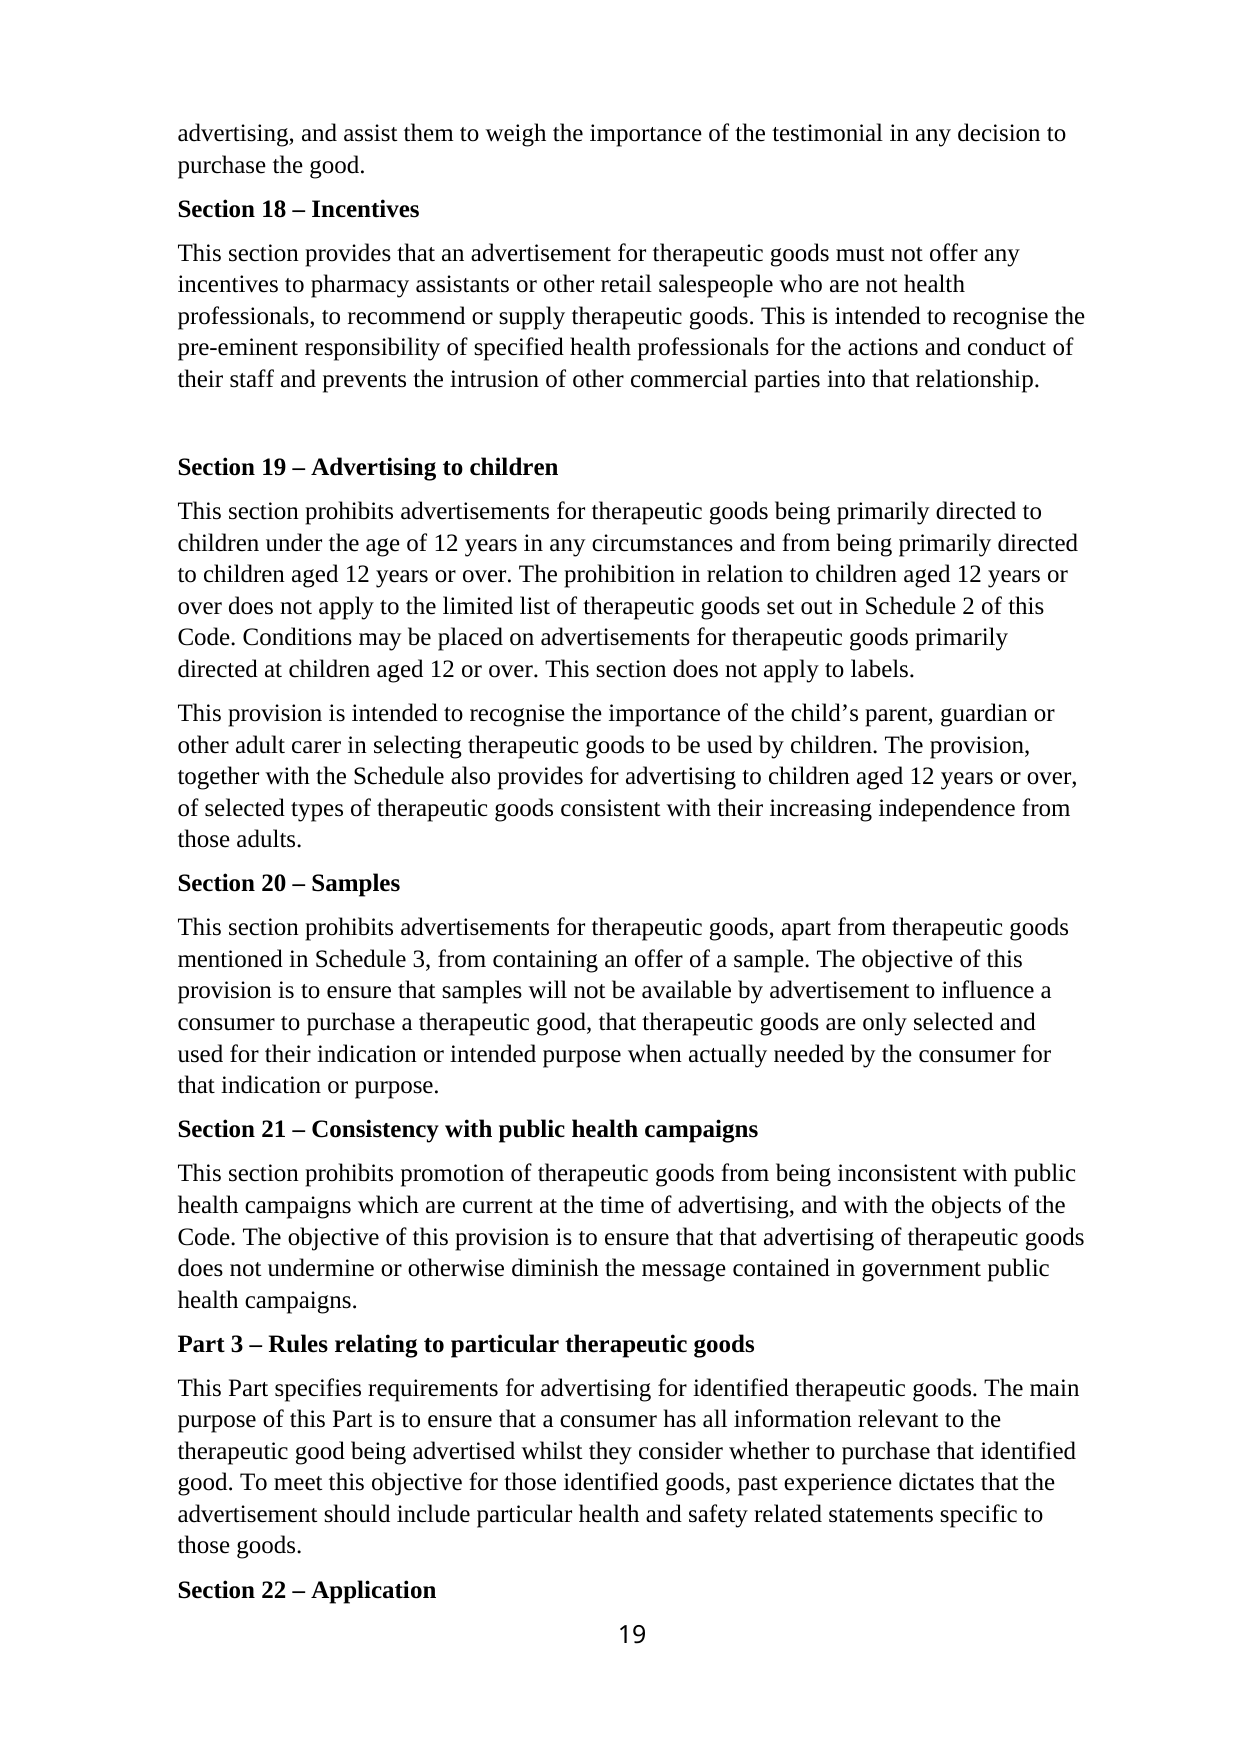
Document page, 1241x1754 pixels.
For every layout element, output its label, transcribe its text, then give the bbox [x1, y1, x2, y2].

text This section prohibits promotion of therapeutic goods from being inconsistent with public health campaigns which are current at the time of advertising, and with the objects of the Code. The objective of this provision is to ensure that that advertising of therapeutic goods does not undermine or otherwise diminish the message contained in government public health campaigns. [177, 1158, 1087, 1313]
text Part 3 – Rules relating to particular therapeutic goods [177, 1329, 1087, 1357]
text This section prohibits advertisements for therapeutic goods, apart from therapeutic goods mentioned in Schedule 3, from containing an offer of a sample. The objective of this provision is to ensure that samples will not be available by advertisement to influence a consumer to purchase a therapeutic good, that therapeutic goods are only selected and used for their indication or intended purpose when actually needed by the consumer for that indication or purpose. [177, 912, 1087, 1099]
text Section 18 – Incentives [177, 194, 1087, 222]
text This section provides that an advertisement for therapeutic goods must not offer any incentives to pharmacy assistants or other retail salespeople who are not health professionals, to recommend or supply therapeutic goods. This is intended to recognise the pre-eminent responsibility of specified health professionals for the actions and conduct of their staff and prevents the intrusion of other commercial parties into that relationship. [177, 238, 1087, 393]
text Section 19 – Advertising to children [177, 452, 1087, 481]
text Section 21 – Consistency with public health campaigns [177, 1114, 1087, 1143]
text Section 20 – Samples [177, 868, 1087, 897]
text Section 22 – Application [177, 1575, 1087, 1603]
text This provision is intended to recognise the importance of the child’s parent, guardian or other adult carer in selecting therapeutic goods to be used by children. The provision, together with the Schedule also provides for advertising to children aged 12 years or over, of selected types of therapeutic goods consistent with their increasing independence from those adults. [177, 698, 1087, 853]
text This Part specifies requirements for advertising for identified therapeutic goods. The main purpose of this Part is to ensure that a consumer has all information relevant to the therapeutic good being advertised whilst they consider whether to purchase that identified good. To meet this objective for those identified goods, past experience dictates that the advertisement should include particular health and safety related statements specific to those goods. [177, 1373, 1087, 1559]
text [177, 118, 1087, 178]
text This section prohibits advertisements for therapeutic goods being primarily directed to children under the age of 12 years in any circumstances and from being primarily directed to children aged 12 years or over. The prohibition in relation to children aged 12 years or over does not apply to the limited list of therapeutic goods set out in Schedule 2 of this Code. Conditions may be placed on advertisements for therapeutic goods primarily directed at children aged 12 or over. This section does not apply to labels. [177, 496, 1087, 683]
